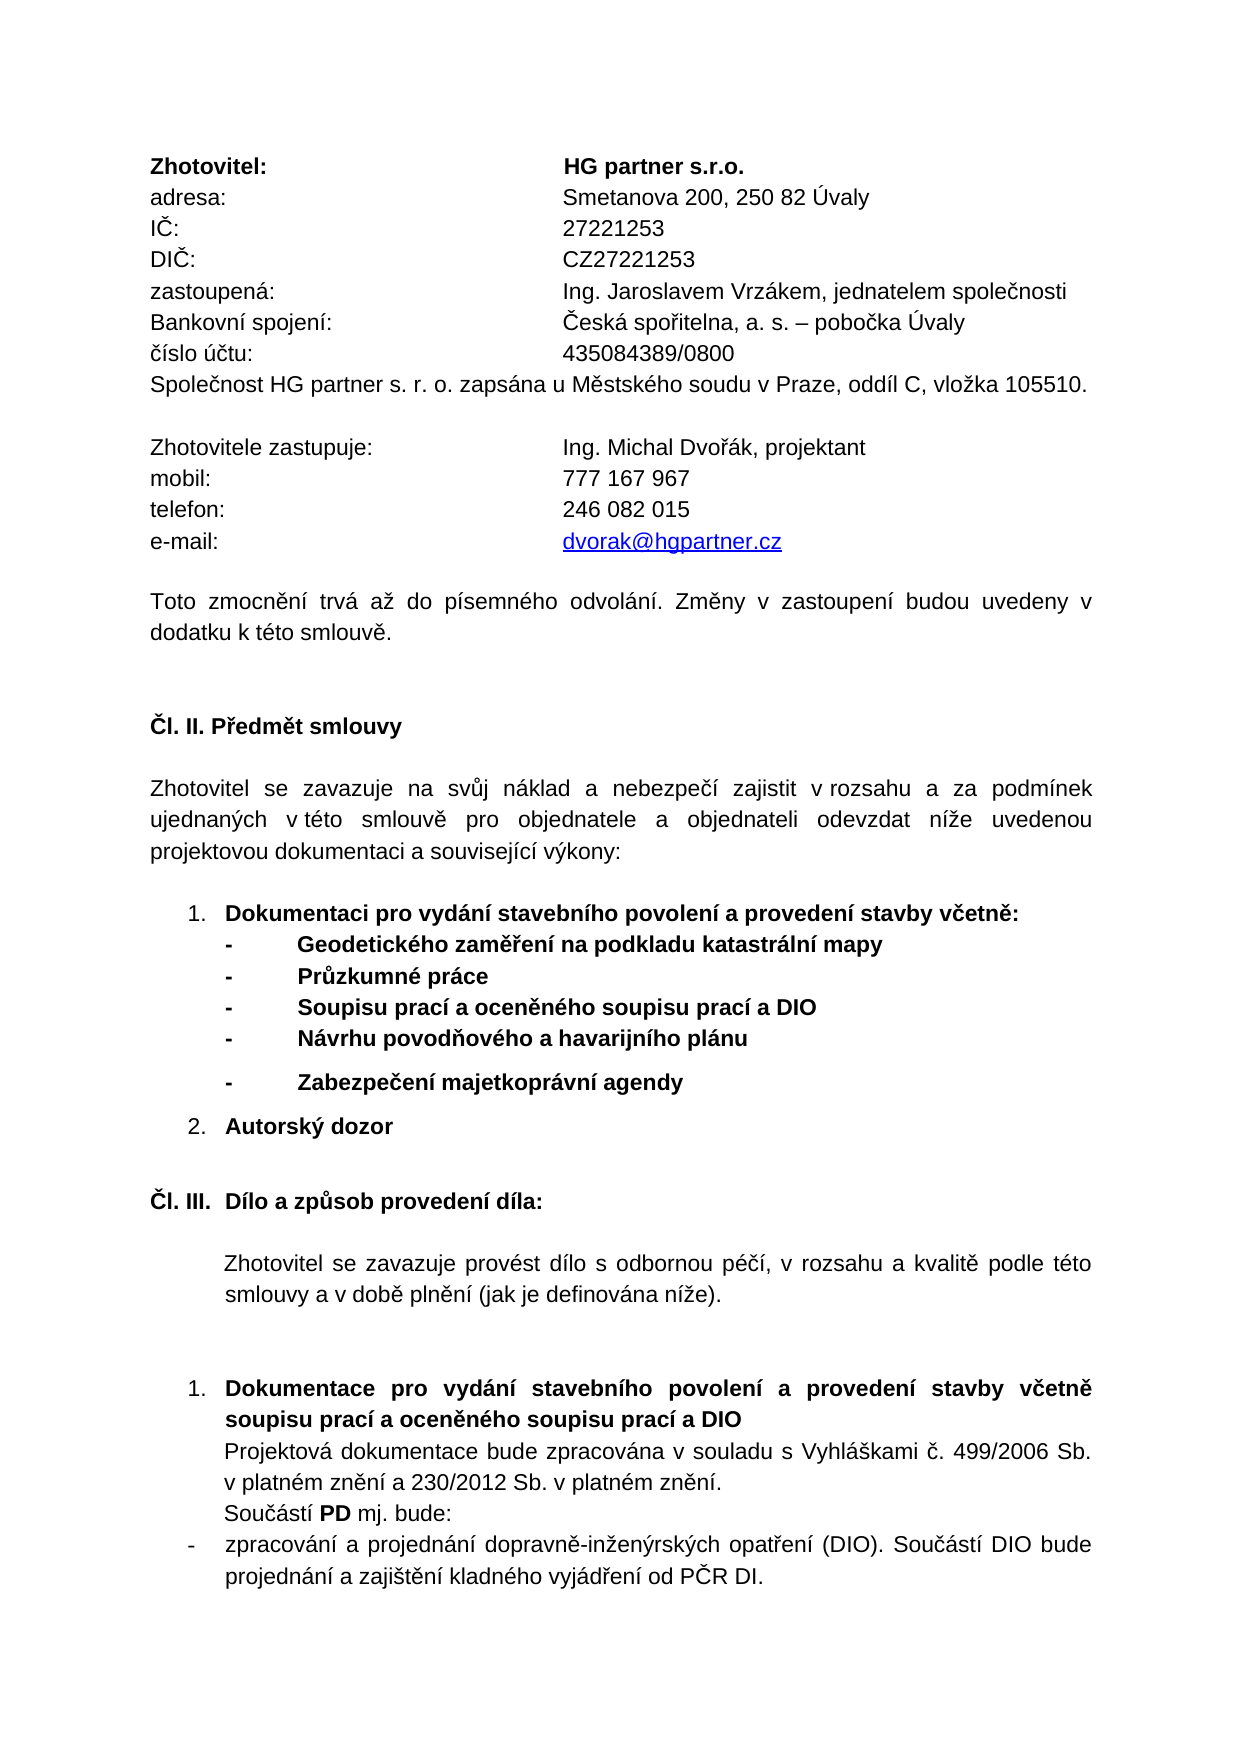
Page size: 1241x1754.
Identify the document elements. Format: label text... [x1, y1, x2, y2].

text Čl. II. Předmět smlouvy [150, 708, 1092, 739]
list - Soupisu prací a oceněného soupisu prací a DIO [225, 989, 1092, 1020]
text e-mail: dvorak@hgpartner.cz [150, 523, 1092, 554]
text Společnost HG partner s. r. o. zapsána u Městského soudu v Praze, oddíl C, vložka 105510. [150, 366, 1092, 398]
text Zhotovitele zastupuje: Ing. Michal Dvořák, projektant [150, 429, 1092, 460]
text IČ: 27221253 [150, 210, 1092, 241]
text Zhotovitel se zavazuje provést dílo s odbornou péčí, v rozsahu a kvalitě podle této smlouvy a v době plnění (jak je definována níže). [224, 1245, 1092, 1308]
text Zhotovitel se zavazuje na svůj náklad a nebezpečí zajistit v rozsahu a za podmínek ujednaných v této smlouvě pro objednatele a objednateli odevzdat níže uvedenou projektovou dokumentaci a související výkony: [150, 770, 1092, 864]
text Toto zmocnění trvá až do písemného odvolání. Změny v zastoupení budou uvedeny v dodatku k této smlouvě. [150, 583, 1092, 645]
text mobil: 777 167 967 [150, 460, 1092, 491]
list Dokumentaci pro vydání stavebního povolení a provedení stavby včetně: [187, 895, 1092, 926]
list Autorský dozor [187, 1108, 1092, 1139]
text telefon: 246 082 015 [150, 491, 1092, 523]
text číslo účtu: 435084389/0800 [150, 335, 1092, 366]
list - Zabezpečení majetkoprávní agendy [225, 1064, 1092, 1095]
text zastoupená: Ing. Jaroslavem Vrzákem, jednatelem společnosti [150, 273, 1092, 304]
text Čl. III. Dílo a způsob provedení díla: [150, 1183, 1092, 1214]
list - Návrhu povodňového a havarijního plánu [225, 1020, 1092, 1051]
list zpracování a projednání dopravně-inženýrských opatření (DIO). Součástí DIO bude projednání a zajištění kladného vyjádření od PČR DI. [187, 1526, 1092, 1589]
list Projektová dokumentace bude zpracována v souladu s Vyhláškami č. 499/2006 Sb. v platném znění a 230/2012 Sb. v platném znění. [224, 1433, 1092, 1495]
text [150, 148, 1092, 179]
text Součástí PD mj. bude: [187, 1495, 1092, 1526]
list Dokumentace pro vydání stavebního povolení a provedení stavby včetně soupisu prací a oceněného soupisu prací a DIO [187, 1370, 1092, 1433]
text DIČ: CZ27221253 [150, 241, 1092, 273]
list - Geodetického zaměření na podkladu katastrální mapy [225, 926, 1092, 958]
list - Průzkumné práce [225, 958, 1092, 989]
text adresa: Smetanova 200, 250 82 Úvaly [150, 179, 1092, 210]
text Bankovní spojení: Česká spořitelna, a. s. – pobočka Úvaly [150, 304, 1092, 335]
